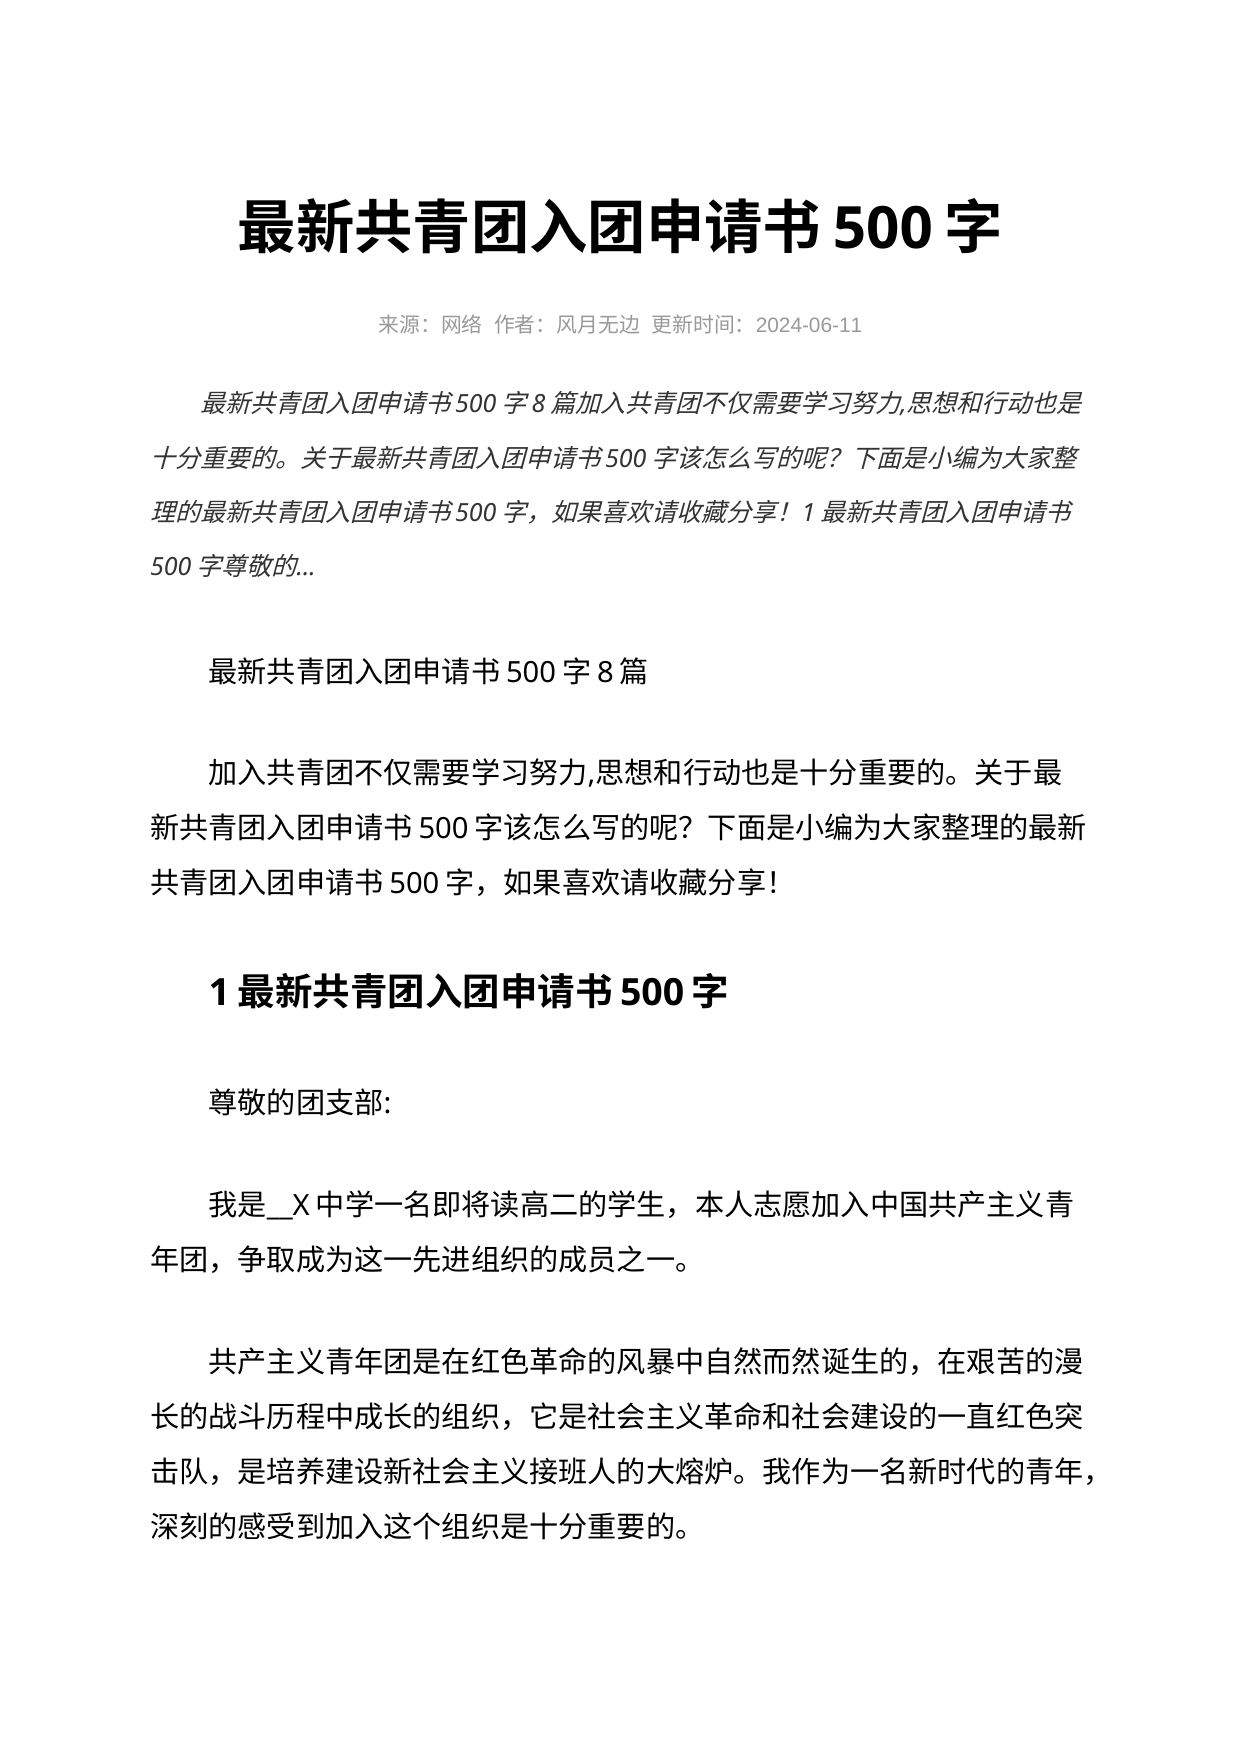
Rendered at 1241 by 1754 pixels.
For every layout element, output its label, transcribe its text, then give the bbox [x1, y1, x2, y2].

text 1最新共青团入团申请书500字 [150, 962, 1090, 1017]
text 最新共青团入团申请书500字8篇 [150, 648, 1090, 691]
subtitle 最新共青团入团申请书500字 [150, 181, 1090, 266]
text 尊敬的团支部: [150, 1080, 1090, 1122]
text 我是__X中学一名即将读高二的学生，本人志愿加入中国共产主义青年团，争取成为这一先进组织的成员之一。 [150, 1182, 1090, 1279]
text 共产主义青年团是在红色革命的风暴中自然而然诞生的，在艰苦的漫长的战斗历程中成长的组织，它是社会主义革命和社会建设的一直红色突击队，是培养建设新社会主义接班人的大熔炉。我作为一名新时代的青年，深刻的感受到加入这个组织是十分重要的。 [150, 1338, 1090, 1545]
text 最新共青团入团申请书500字8篇加入共青团不仅需要学习努力,思想和行动也是十分重要的。关于最新共青团入团申请书500字该怎么写的呢？下面是小编为大家整理的最新共青团入团申请书500字，如果喜欢请收藏分享！1最新共青团入团申请书500字尊敬的... [150, 384, 1090, 583]
text 来源：网络 作者：风月无边 更新时间：2024-06-11 [150, 313, 1090, 337]
text 加入共青团不仅需要学习努力,思想和行动也是十分重要的。关于最新共青团入团申请书500字该怎么写的呢？下面是小编为大家整理的最新共青团入团申请书500字，如果喜欢请收藏分享！ [150, 750, 1090, 902]
